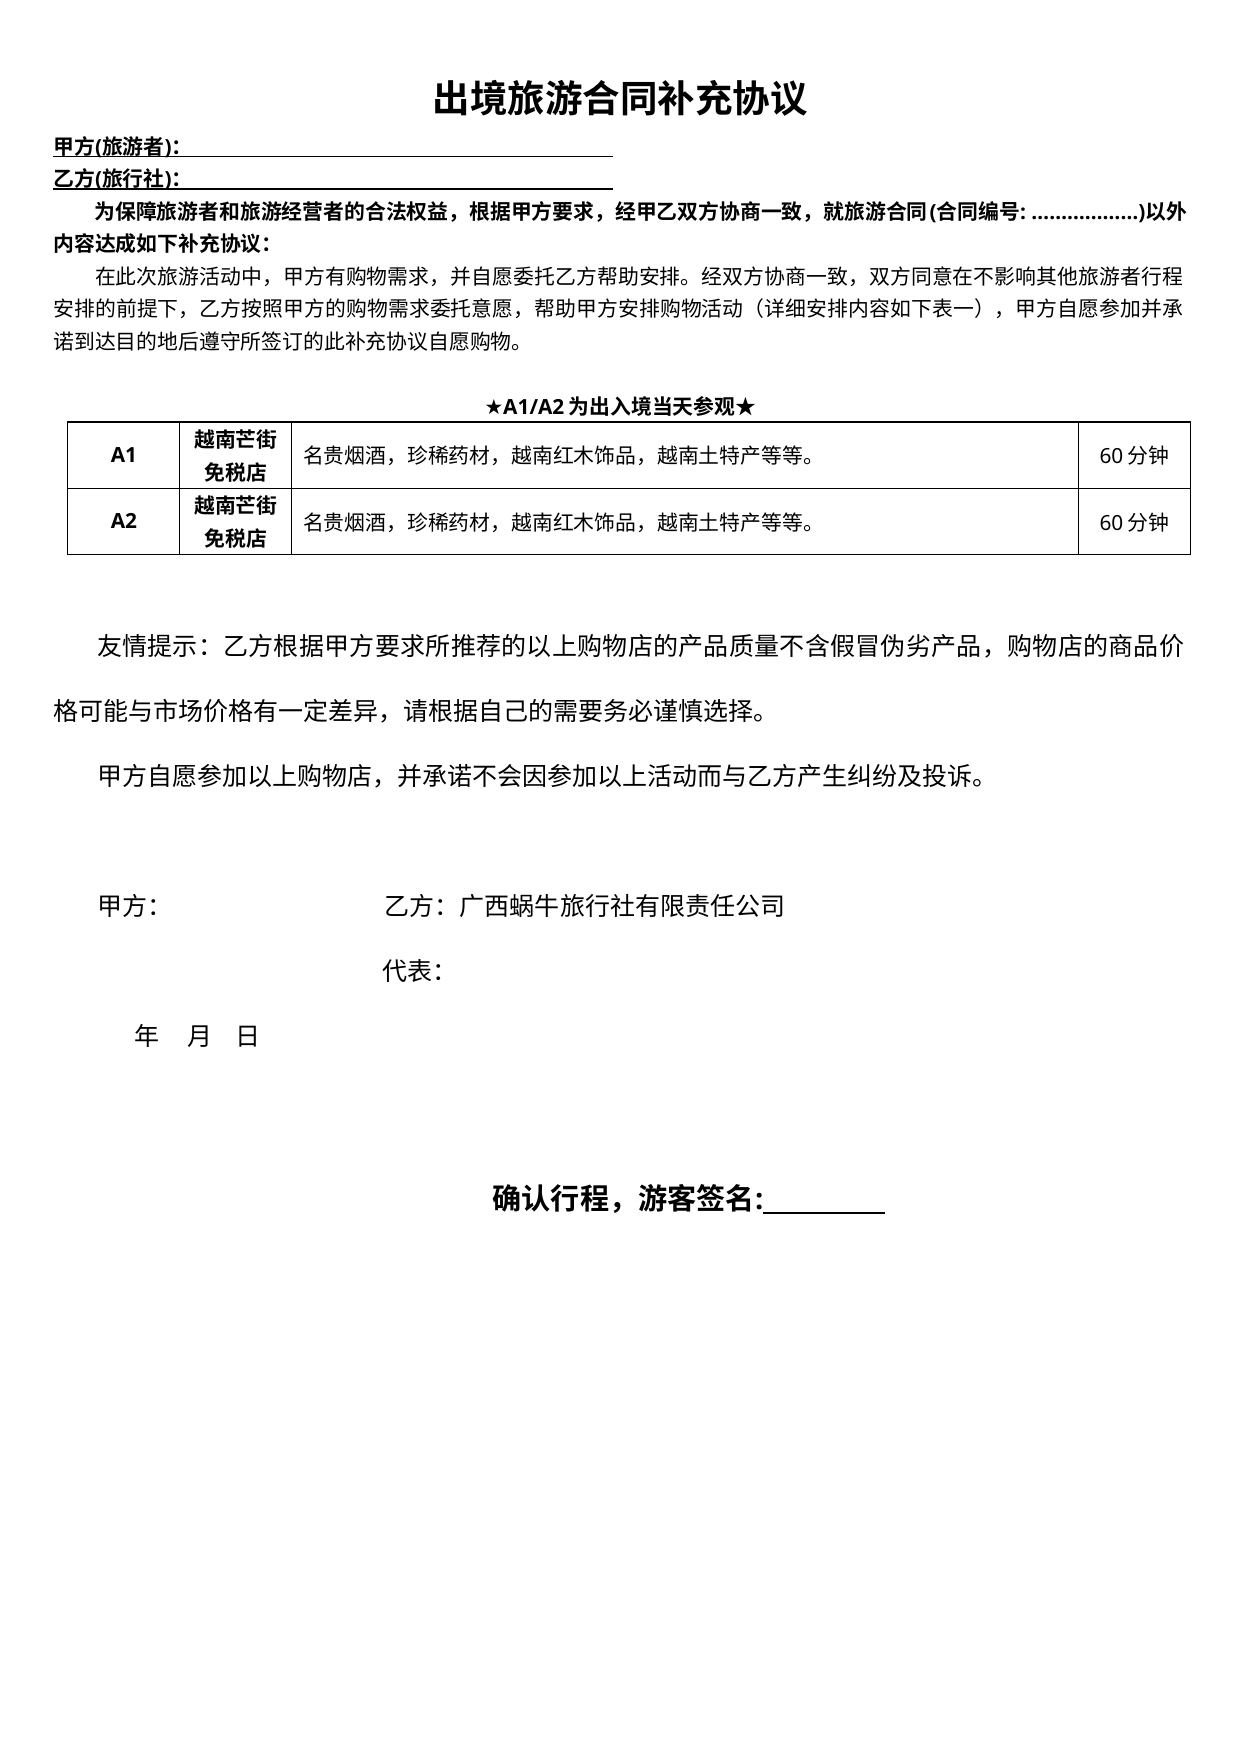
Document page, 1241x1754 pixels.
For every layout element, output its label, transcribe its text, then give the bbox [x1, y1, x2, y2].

text 甲方(旅游者)： [53, 129, 1187, 161]
text 在此次旅游活动中，甲方有购物需求，并自愿委托乙方帮助安排。经双方协商一致，双方同意在不影响其他旅游者行程安排的前提下，乙方按照甲方的购物需求委托意愿，帮助甲方安排购物活动（详细安排内容如下表一），甲方自愿参加并承诺到达目的地后遵守所签订的此补充协议自愿购物。 [53, 259, 1187, 356]
table_cell 60分钟 [1079, 489, 1190, 553]
table_header 越南芒街免税店 [180, 423, 291, 487]
text 甲方自愿参加以上购物店，并承诺不会因参加以上活动而与乙方产生纠纷及投诉。 [53, 742, 1187, 807]
table_header 60分钟 [1079, 423, 1190, 487]
text ★A1/A2为出入境当天参观★ [53, 389, 1187, 421]
text 出境旅游合同补充协议 [53, 64, 1187, 129]
table_cell A2 [68, 489, 179, 553]
table_cell 名贵烟酒，珍稀药材，越南红木饰品，越南土特产等等。 [292, 489, 1078, 553]
text 为保障旅游者和旅游经营者的合法权益，根据甲方要求，经甲乙双方协商一致，就旅游合同(合同编号: ………………)以外内容达成如下补充协议： [53, 194, 1187, 259]
text 确认行程，游客签名: [53, 1180, 1187, 1217]
text 年 月 日 [53, 1002, 1187, 1067]
text 代表： [53, 937, 1187, 1002]
text 友情提示：乙方根据甲方要求所推荐的以上购物店的产品质量不含假冒伪劣产品，购物店的商品价格可能与市场价格有一定差异，请根据自己的需要务必谨慎选择。 [53, 612, 1187, 742]
text 乙方(旅行社)： [53, 161, 1187, 194]
table_header A1 [68, 423, 179, 487]
table_cell 越南芒街免税店 [180, 489, 291, 553]
text 甲方： 乙方：广西蜗牛旅行社有限责任公司 [53, 872, 1187, 937]
table_header 名贵烟酒，珍稀药材，越南红木饰品，越南土特产等等。 [292, 423, 1078, 487]
